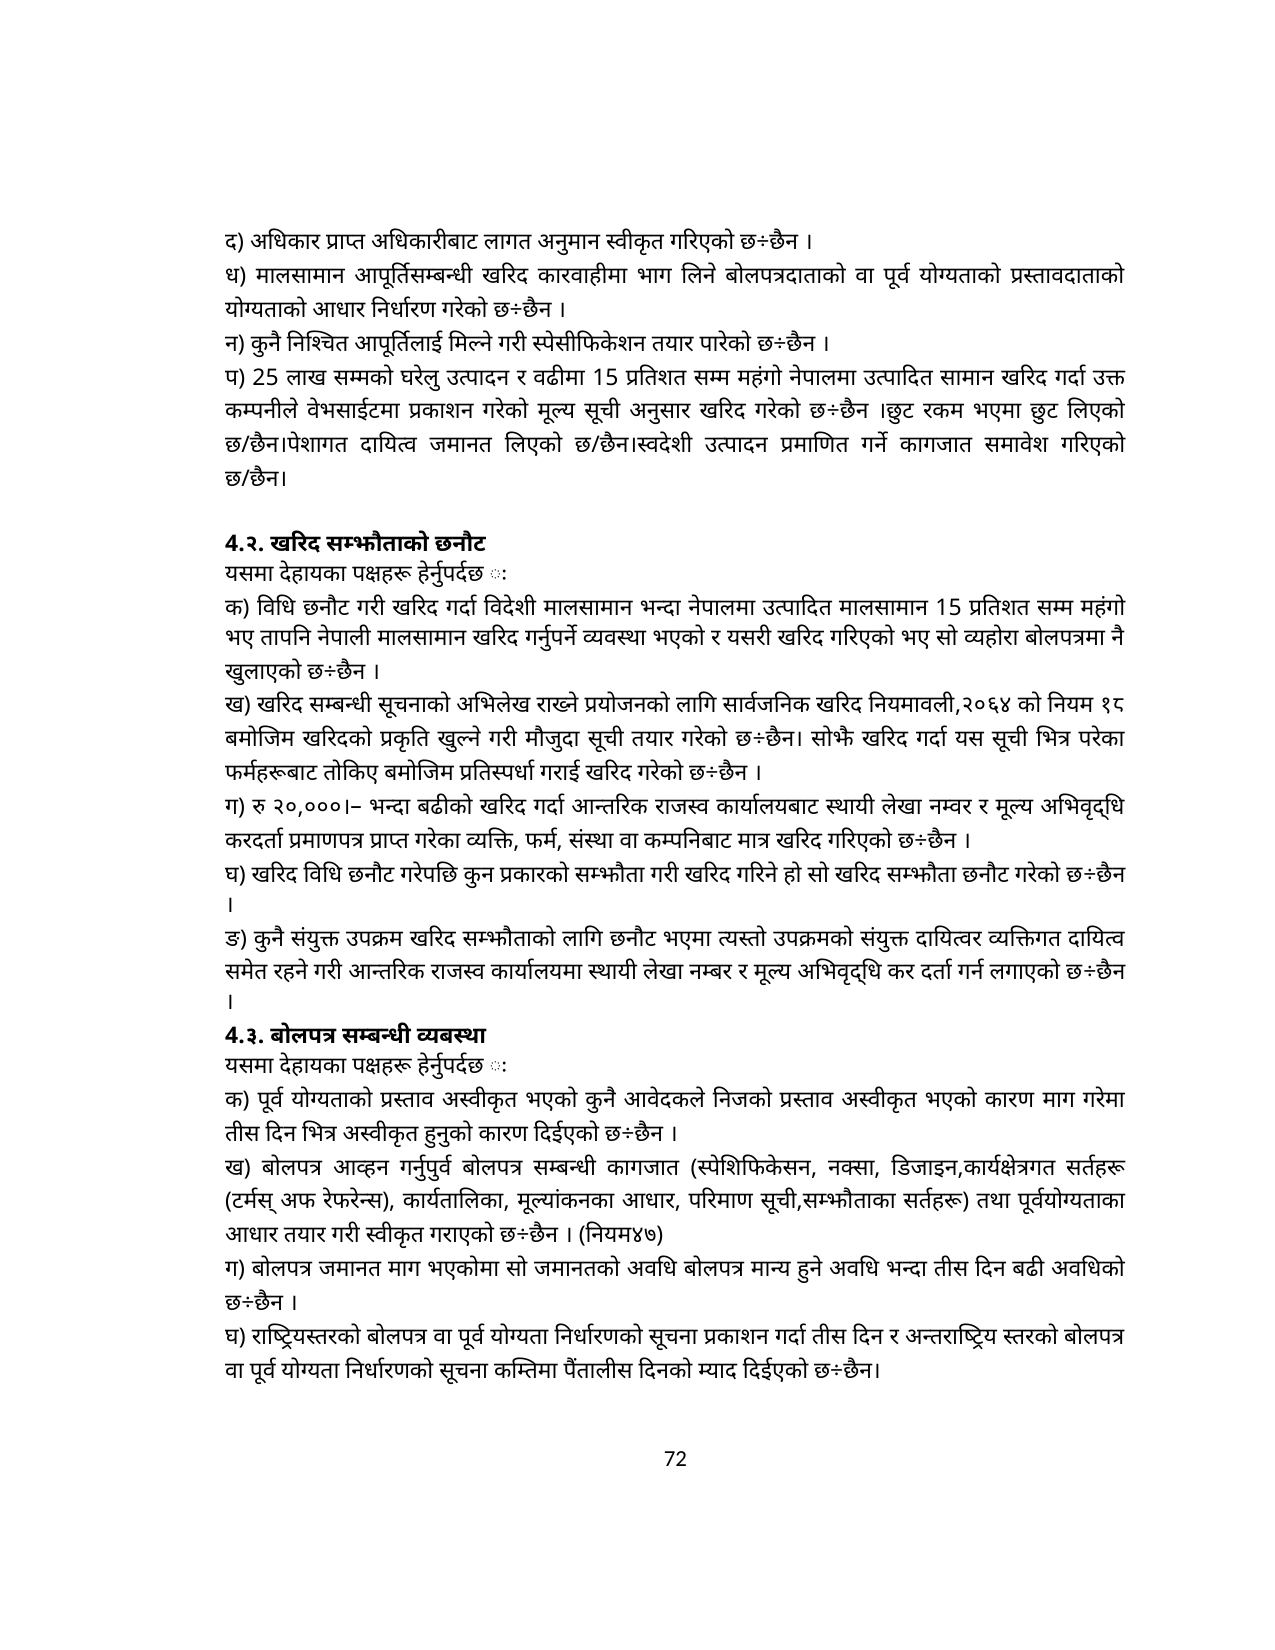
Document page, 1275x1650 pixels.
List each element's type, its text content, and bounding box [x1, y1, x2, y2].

text ख) बोलपत्र आव्हन गर्नुपुर्व बोलपत्र सम्बन्धी कागजात (स्पेशिफिकेसन, नक्सा, डिजाइन,कार्यक्षेत्रगत सर्तहरू (टर्मस् अफ रेफरेन्स), कार्यतालिका, मूल्यांकनका आधार, परिमाण सूची,सम्झौताका सर्तहरू) तथा पूर्वयोग्यताका आधार तयार गरी स्वीकृत गराएको छ÷छैन । (नियम४७) [225, 1151, 1125, 1252]
text द) अधिकार प्राप्त अधिकारीबाट लागत अनुमान स्वीकृत गरिएको छ÷छैन । [225, 225, 1125, 259]
text 4.२. खरिद सम्झौताको छनौट [225, 527, 1125, 561]
text न) कुनै निश्चित आपूर्तिलाई मिल्ने गरी स्पेसीफिकेशन तयार पारेको छ÷छैन । [225, 327, 1125, 360]
text ग) रु २०,०००।– भन्दा बढीको खरिद गर्दा आन्तरिक राजस्व कार्यालयबाट स्थायी लेखा नम्वर र मूल्य अभिवृद्धि करदर्ता प्रमाणपत्र प्राप्त गरेका व्यक्ति, फर्म, संस्था वा कम्पनिबाट मात्र खरिद गरिएको छ÷छैन । [225, 790, 1125, 858]
text ख) खरिद सम्बन्धी सूचनाको अभिलेख राख्ने प्रयोजनको लागि सार्वजनिक खरिद नियमावली,२०६४ को नियम १८ बमोजिम खरिदको प्रकृति खुल्ने गरी मौजुदा सूची तयार गरेको छ÷छैन। सोझै खरिद गर्दा यस सूची भित्र परेका फर्महरूबाट तोकिए बमोजिम प्रतिस्पर्धा गराई खरिद गरेको छ÷छैन । [225, 688, 1125, 790]
text प) 25 लाख सम्मको घरेलु उत्पादन र वढीमा 15 प्रतिशत सम्म महंगो नेपालमा उत्पादित सामान खरिद गर्दा उक्त कम्पनीले वेभसाईटमा प्रकाशन गरेको मूल्य सूची अनुसार खरिद गरेको छ÷छैन ।छुट रकम भएमा छुट लिएको छ/छैन।पेशागत दायित्व जमानत लिएको छ/छैन।स्वदेशी उत्पादन प्रमाणित गर्ने कागजात समावेश गरिएको छ/छैन। [225, 360, 1125, 496]
text घ) खरिद विधि छनौट गरेपछि कुन प्रकारको सम्झौता गरी खरिद गरिने हो सो खरिद सम्झौता छनौट गरेको छ÷छैन । [225, 858, 1125, 921]
text ग) बोलपत्र जमानत माग भएकोमा सो जमानतको अवधि बोलपत्र मान्य हुने अवधि भन्दा तीस दिन बढी अवधिको छ÷छैन । [225, 1252, 1125, 1320]
text यसमा देहायका पक्षहरू हेर्नुपर्दछ ः [225, 561, 1125, 591]
text ङ) कुनै संयुक्त उपक्रम खरिद सम्झौताको लागि छनौट भएमा त्यस्तो उपक्रमको संयुक्त दायित्वर व्यक्तिगत दायित्व समेत रहने गरी आन्तरिक राजस्व कार्यालयमा स्थायी लेखा नम्बर र मूल्य अभिवृद्धि कर दर्ता गर्न लगाएको छ÷छैन । [225, 921, 1125, 1019]
text घ) राष्ट्रियस्तरको बोलपत्र वा पूर्व योग्यता निर्धारणको सूचना प्रकाशन गर्दा तीस दिन र अन्तराष्ट्रिय स्तरको बोलपत्र वा पूर्व योग्यता निर्धारणको सूचना कम्तिमा पैंतालीस दिनको म्याद दिईएको छ÷छैन। [225, 1320, 1125, 1387]
text क) विधि छनौट गरी खरिद गर्दा विदेशी मालसामान भन्दा नेपालमा उत्पादित मालसामान 15 प्रतिशत सम्म महंगो भए तापनि नेपाली मालसामान खरिद गर्नुपर्ने व्यवस्था भएको र यसरी खरिद गरिएको भए सो व्यहोरा बोलपत्रमा नै खुलाएको छ÷छैन । [225, 591, 1125, 688]
text 4.३. बोलपत्र सम्बन्धी व्यबस्था [225, 1019, 1125, 1053]
text क) पूर्व योग्यताको प्रस्ताव अस्वीकृत भएको कुनै आवेदकले निजको प्रस्ताव अस्वीकृत भएको कारण माग गरेमा तीस दिन भित्र अस्वीकृत हुनुको कारण दिईएको छ÷छैन । [225, 1083, 1125, 1151]
text यसमा देहायका पक्षहरू हेर्नुपर्दछ ः [225, 1053, 1125, 1083]
text ध) मालसामान आपूर्तिसम्बन्धी खरिद कारवाहीमा भाग लिने बोलपत्रदाताको वा पूर्व योग्यताको प्रस्तावदाताको योग्यताको आधार निर्धारण गरेको छ÷छैन । [225, 259, 1125, 327]
